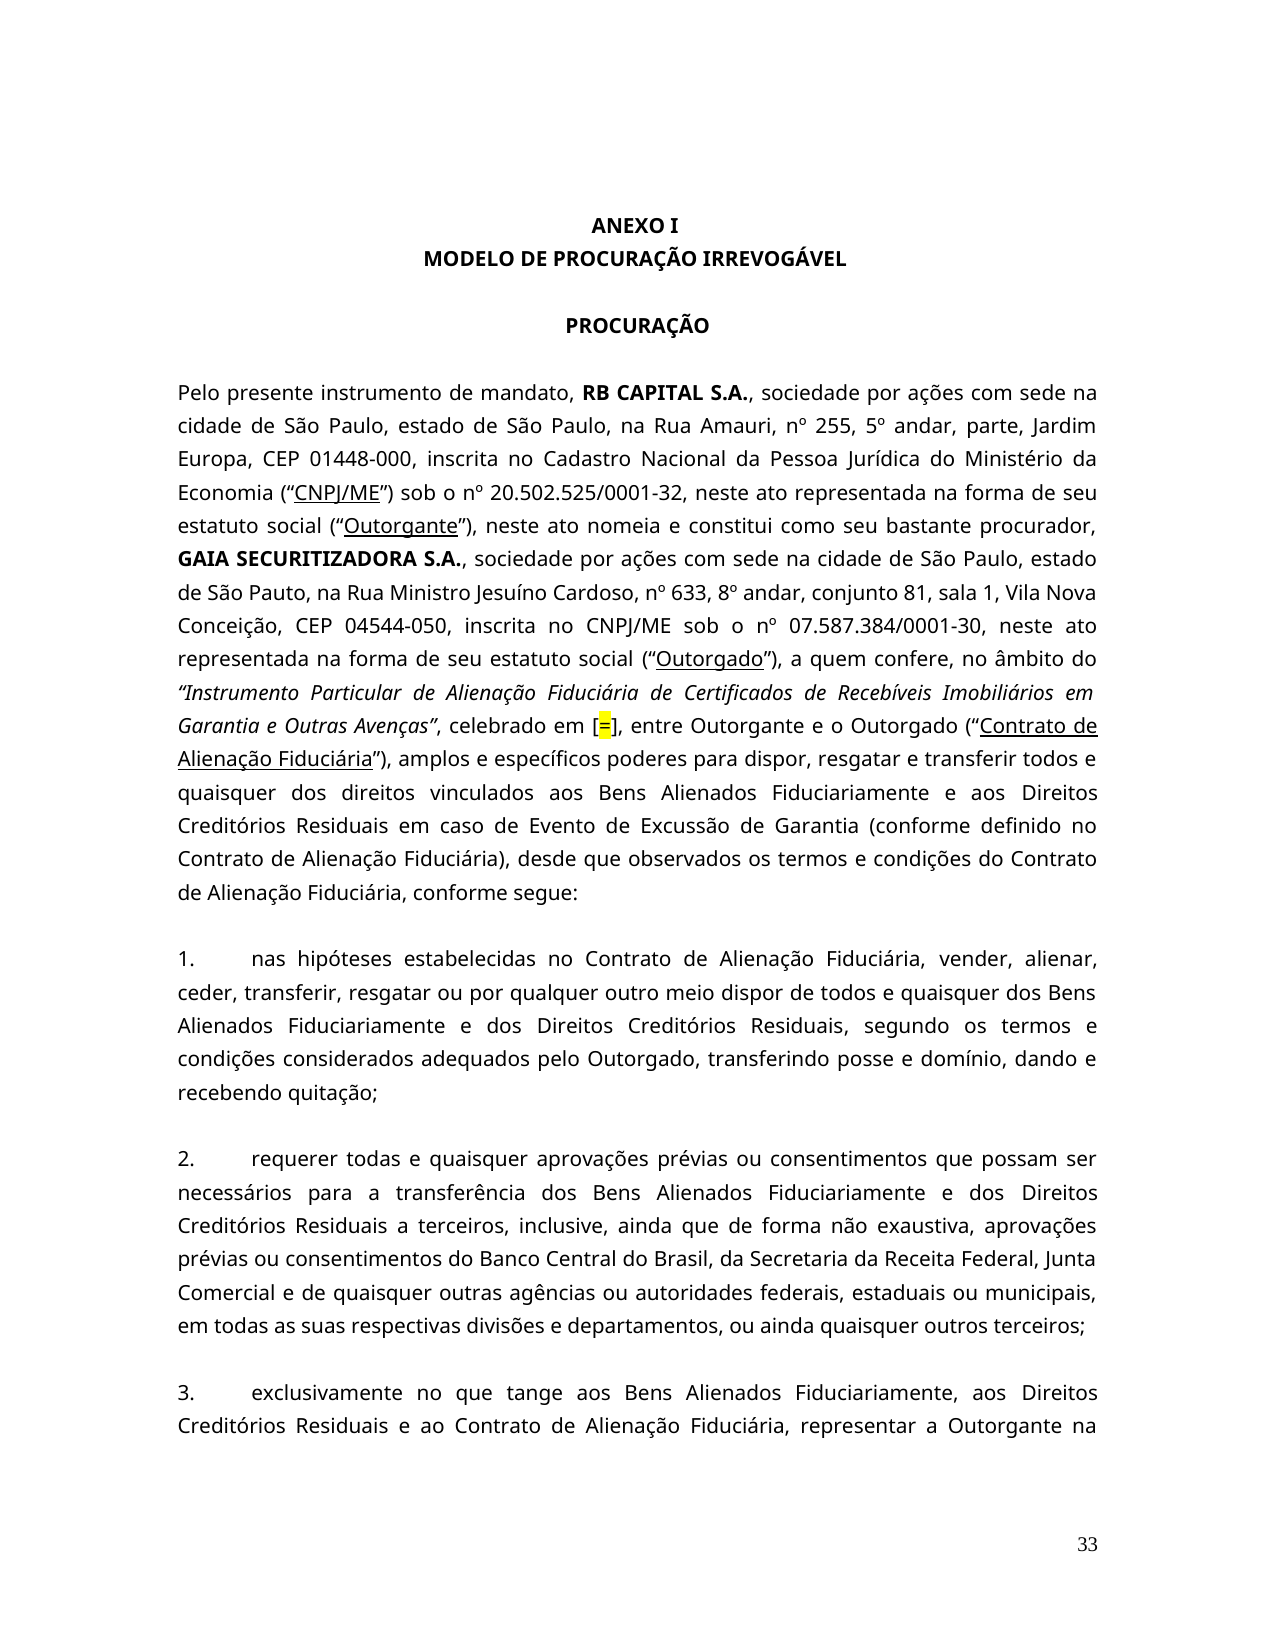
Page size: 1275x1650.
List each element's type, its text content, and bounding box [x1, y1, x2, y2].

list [177, 1373, 1098, 1440]
list 2. requerer todas e quaisquer aprovações prévias ou consentimentos que possam ser necessários para a transferência dos Bens Alienados Fiduciariamente e dos Direitos Creditórios Residuais a terceiros, inclusive, ainda que de forma não exaustiva, aprovações prévias ou consentimentos do Banco Central do Brasil, da Secretaria da Receita Federal, Junta Comercial e de quaisquer outras agências ou autoridades federais, estaduais ou municipais, em todas as suas respectivas divisões e departamentos, ou ainda quaisquer outros terceiros; [177, 1140, 1098, 1340]
text Modelo de Procuração Irrevogável [177, 240, 1092, 273]
list 1. nas hipóteses estabelecidas no Contrato de Alienação Fiduciária, vender, alienar, ceder, transferir, resgatar ou por qualquer outro meio dispor de todos e quaisquer dos Bens Alienados Fiduciariamente e dos Direitos Creditórios Residuais, segundo os termos e condições considerados adequados pelo Outorgado, transferindo posse e domínio, dando e recebendo quitação; [177, 940, 1098, 1107]
list PROCURAÇÃO [177, 307, 1098, 340]
text ANEXO I [177, 207, 1092, 240]
text Pelo presente instrumento de mandato, RB CAPITAL S.A., sociedade por ações com sede na cidade de São Paulo, estado de São Paulo, na Rua Amauri, nº 255, 5º andar, parte, Jardim Europa, CEP 01448-000, inscrita no Cadastro Nacional da Pessoa Jurídica do Ministério da Economia (“CNPJ/ME”) sob o nº 20.502.525/0001-32, neste ato representada na forma de seu estatuto social (“Outorgante”), neste ato nomeia e constitui como seu bastante procurador, GAIA SECURITIZADORA S.A., sociedade por ações com sede na cidade de São Paulo, estado de São Pauto, na Rua Ministro Jesuíno Cardoso, nº 633, 8º andar, conjunto 81, sala 1, Vila Nova Conceição, CEP 04544-050, inscrita no CNPJ/ME sob o nº 07.587.384/0001-30, neste ato representada na forma de seu estatuto social (“Outorgado”), a quem confere, no âmbito do “Instrumento Particular de Alienação Fiduciária de Certificados de Recebíveis Imobiliários em Garantia e Outras Avenças”, celebrado em [=], entre Outorgante e o Outorgado (“Contrato de Alienação Fiduciária”), amplos e específicos poderes para dispor, resgatar e transferir todos e quaisquer dos direitos vinculados aos Bens Alienados Fiduciariamente e aos Direitos Creditórios Residuais em caso de Evento de Excussão de Garantia (conforme definido no Contrato de Alienação Fiduciária), desde que observados os termos e condições do Contrato de Alienação Fiduciária, conforme segue: [177, 373, 1098, 907]
